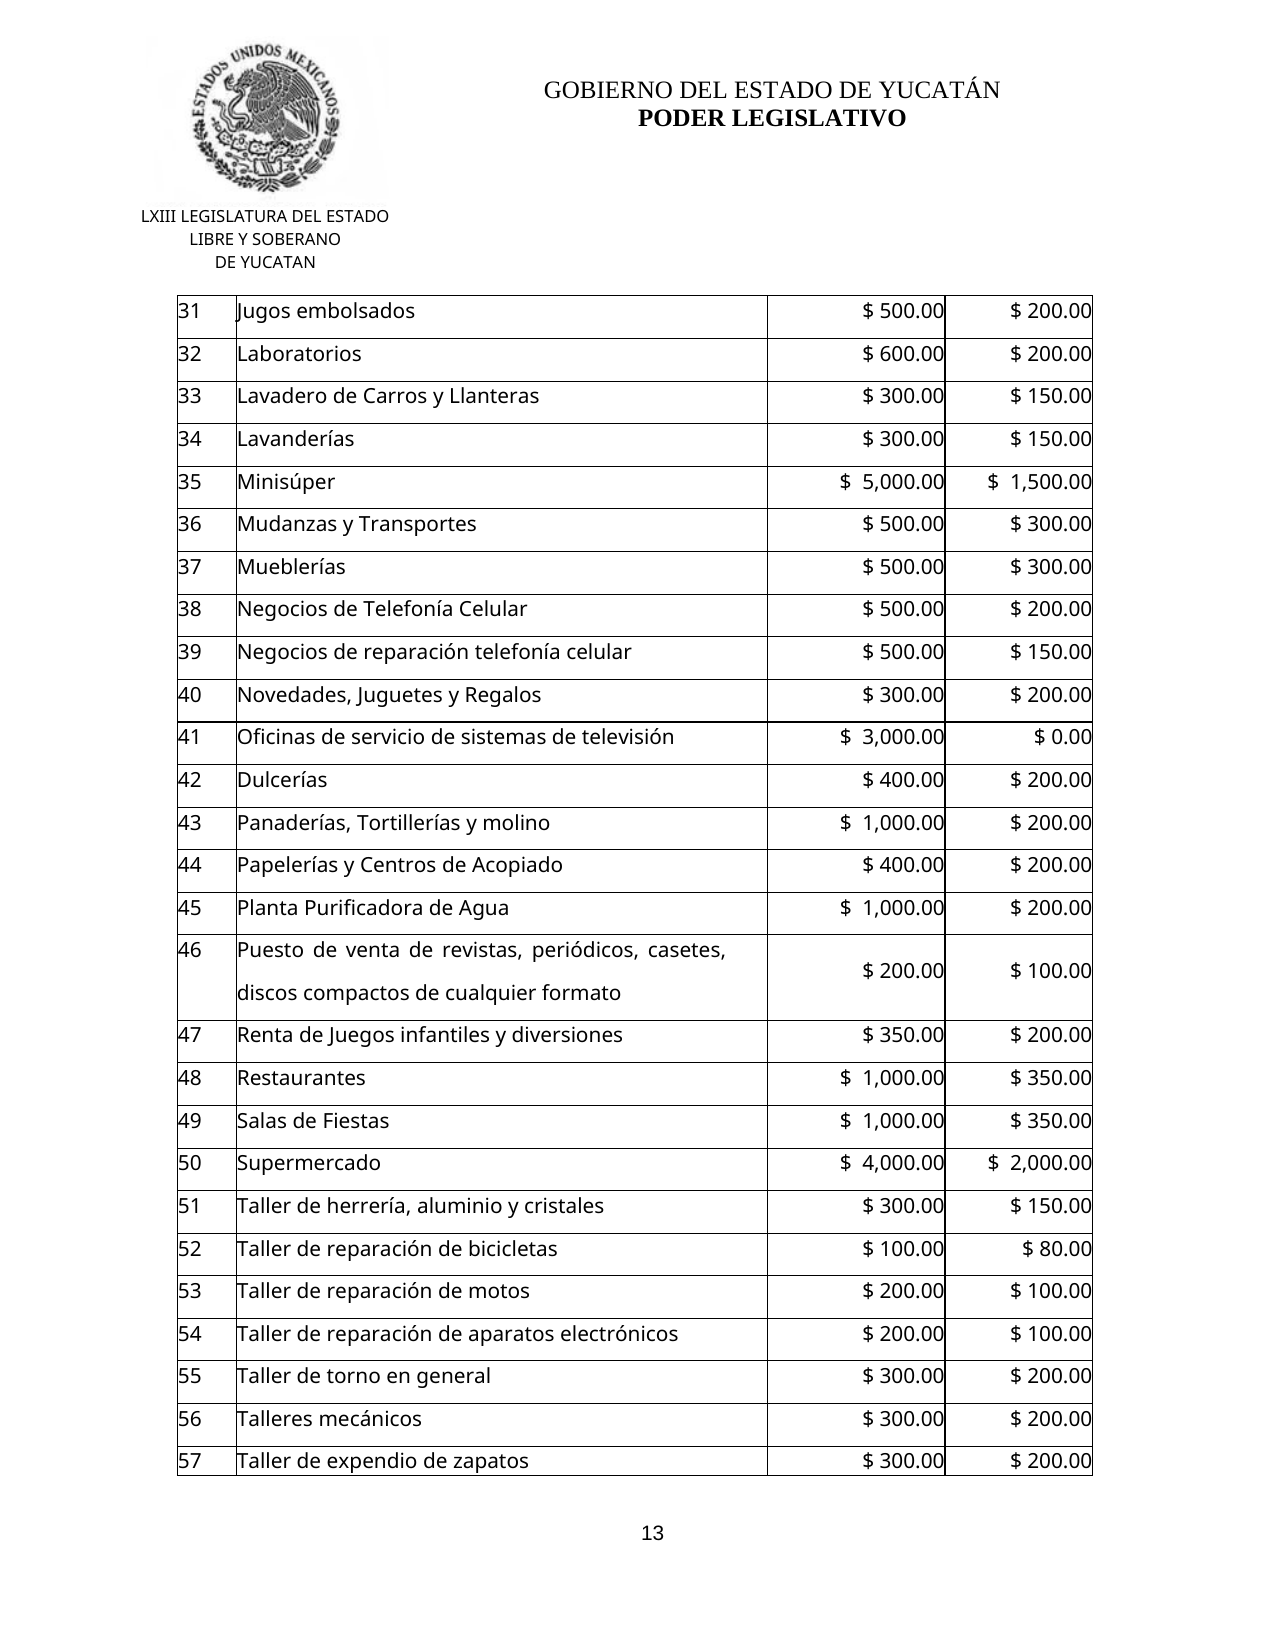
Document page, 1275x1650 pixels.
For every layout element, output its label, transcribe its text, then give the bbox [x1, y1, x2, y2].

table_cell $ 500.00 [768, 637, 944, 679]
table_cell $ 500.00 [768, 595, 944, 636]
table_cell Planta Purificadora de Agua [237, 893, 767, 934]
table_cell $ 500.00 [768, 552, 944, 593]
table_cell $ 350.00 [946, 1063, 1092, 1105]
table_cell 50 [178, 1149, 236, 1190]
table_cell 40 [178, 680, 236, 721]
table_cell $ 500.00 [768, 509, 944, 551]
table_cell 38 [178, 595, 236, 636]
table_cell $ 200.00 [946, 1404, 1092, 1446]
table_cell $ 350.00 [946, 1106, 1092, 1147]
table_cell $ 200.00 [946, 296, 1092, 338]
table_cell Taller de expendio de zapatos [237, 1447, 767, 1475]
table_cell Salas de Fiestas [237, 1106, 767, 1147]
table_cell $ 600.00 [768, 339, 944, 381]
table_cell $ 300.00 [768, 424, 944, 466]
table_cell Panaderías, Tortillerías y molino [237, 808, 767, 849]
table_cell 51 [178, 1191, 236, 1233]
table_cell Novedades, Juguetes y Regalos [237, 680, 767, 721]
table_cell 49 [178, 1106, 236, 1147]
table_cell $ 400.00 [768, 850, 944, 892]
table_cell $ 4,000.00 [768, 1149, 944, 1190]
table_cell Talleres mecánicos [237, 1404, 767, 1446]
table_cell Mudanzas y Transportes [237, 509, 767, 551]
table_cell $ 350.00 [768, 1021, 944, 1062]
table_cell $ 100.00 [768, 1234, 944, 1275]
table_cell $ 5,000.00 [768, 467, 944, 508]
table_cell 57 [178, 1447, 236, 1475]
table_cell $ 1,000.00 [768, 1063, 944, 1105]
table_cell $ 1,500.00 [946, 467, 1092, 508]
table_cell $ 80.00 [946, 1234, 1092, 1275]
table_cell $ 200.00 [946, 850, 1092, 892]
table_cell 46 [178, 935, 236, 1019]
table_cell 53 [178, 1276, 236, 1318]
table_cell $ 400.00 [768, 765, 944, 807]
table_cell $ 300.00 [768, 1361, 944, 1403]
table_cell Negocios de Telefonía Celular [237, 595, 767, 636]
table_cell $ 100.00 [946, 935, 1092, 1019]
table_cell Taller de reparación de motos [237, 1276, 767, 1318]
table_cell Dulcerías [237, 765, 767, 807]
table_cell 44 [178, 850, 236, 892]
table_cell 41 [178, 723, 236, 764]
table_cell 39 [178, 637, 236, 679]
table_cell Taller de reparación de aparatos electrónicos [237, 1319, 767, 1360]
table_cell 35 [178, 467, 236, 508]
table_cell Laboratorios [237, 339, 767, 381]
table_cell Taller de torno en general [237, 1361, 767, 1403]
table_cell $ 2,000.00 [946, 1149, 1092, 1190]
table_cell $ 0.00 [946, 723, 1092, 764]
table_cell $ 200.00 [946, 893, 1092, 934]
table_cell $ 150.00 [946, 382, 1092, 423]
table_cell $ 200.00 [946, 680, 1092, 721]
table_cell $ 300.00 [768, 1191, 944, 1233]
table_cell Minisúper [237, 467, 767, 508]
table_cell $ 200.00 [946, 765, 1092, 807]
table_cell $ 1,000.00 [768, 893, 944, 934]
table_cell 31 [178, 296, 236, 338]
table_cell $ 300.00 [768, 680, 944, 721]
table_cell $ 300.00 [946, 509, 1092, 551]
table_cell $ 200.00 [946, 808, 1092, 849]
table_cell 33 [178, 382, 236, 423]
table_cell Oficinas de servicio de sistemas de televisión [237, 723, 767, 764]
table_cell $ 200.00 [768, 1319, 944, 1360]
table_cell $ 150.00 [946, 637, 1092, 679]
table_cell 42 [178, 765, 236, 807]
table_cell Lavanderías [237, 424, 767, 466]
table_cell $ 200.00 [768, 935, 944, 1019]
table_cell 32 [178, 339, 236, 381]
table_cell 45 [178, 893, 236, 934]
table_cell $ 200.00 [768, 1276, 944, 1318]
table_cell $ 3,000.00 [768, 723, 944, 764]
table_cell $ 300.00 [946, 552, 1092, 593]
table_cell 43 [178, 808, 236, 849]
table_cell 37 [178, 552, 236, 593]
table_cell Mueblerías [237, 552, 767, 593]
table_cell $ 1,000.00 [768, 808, 944, 849]
table_cell Puesto de venta de revistas, periódicos, casetes, discos compactos de cualquier formato [237, 935, 767, 1019]
table_cell 56 [178, 1404, 236, 1446]
table_cell $ 100.00 [946, 1319, 1092, 1360]
table_cell Papelerías y Centros de Acopiado [237, 850, 767, 892]
table_cell $ 200.00 [946, 595, 1092, 636]
table_cell $ 300.00 [768, 1404, 944, 1446]
table_cell Restaurantes [237, 1063, 767, 1105]
table_cell 47 [178, 1021, 236, 1062]
table_cell $ 200.00 [946, 1361, 1092, 1403]
table_cell Taller de herrería, aluminio y cristales [237, 1191, 767, 1233]
table_cell Negocios de reparación telefonía celular [237, 637, 767, 679]
table_cell 48 [178, 1063, 236, 1105]
table_cell 55 [178, 1361, 236, 1403]
table_cell 34 [178, 424, 236, 466]
table_cell 36 [178, 509, 236, 551]
table_cell $ 300.00 [768, 1447, 944, 1475]
picture [145, 36, 390, 207]
table_cell $ 300.00 [768, 382, 944, 423]
table_cell Renta de Juegos infantiles y diversiones [237, 1021, 767, 1062]
table_cell $ 200.00 [946, 339, 1092, 381]
table_cell $ 200.00 [946, 1447, 1092, 1475]
table_cell $ 1,000.00 [768, 1106, 944, 1147]
table_cell 52 [178, 1234, 236, 1275]
table_cell 54 [178, 1319, 236, 1360]
table_cell $ 150.00 [946, 1191, 1092, 1233]
table_cell Taller de reparación de bicicletas [237, 1234, 767, 1275]
table_cell Supermercado [237, 1149, 767, 1190]
table_cell $ 100.00 [946, 1276, 1092, 1318]
table_cell Lavadero de Carros y Llanteras [237, 382, 767, 423]
table_cell $ 500.00 [768, 296, 944, 338]
table_cell $ 200.00 [946, 1021, 1092, 1062]
table_cell $ 150.00 [946, 424, 1092, 466]
table_cell Jugos embolsados [237, 296, 767, 338]
